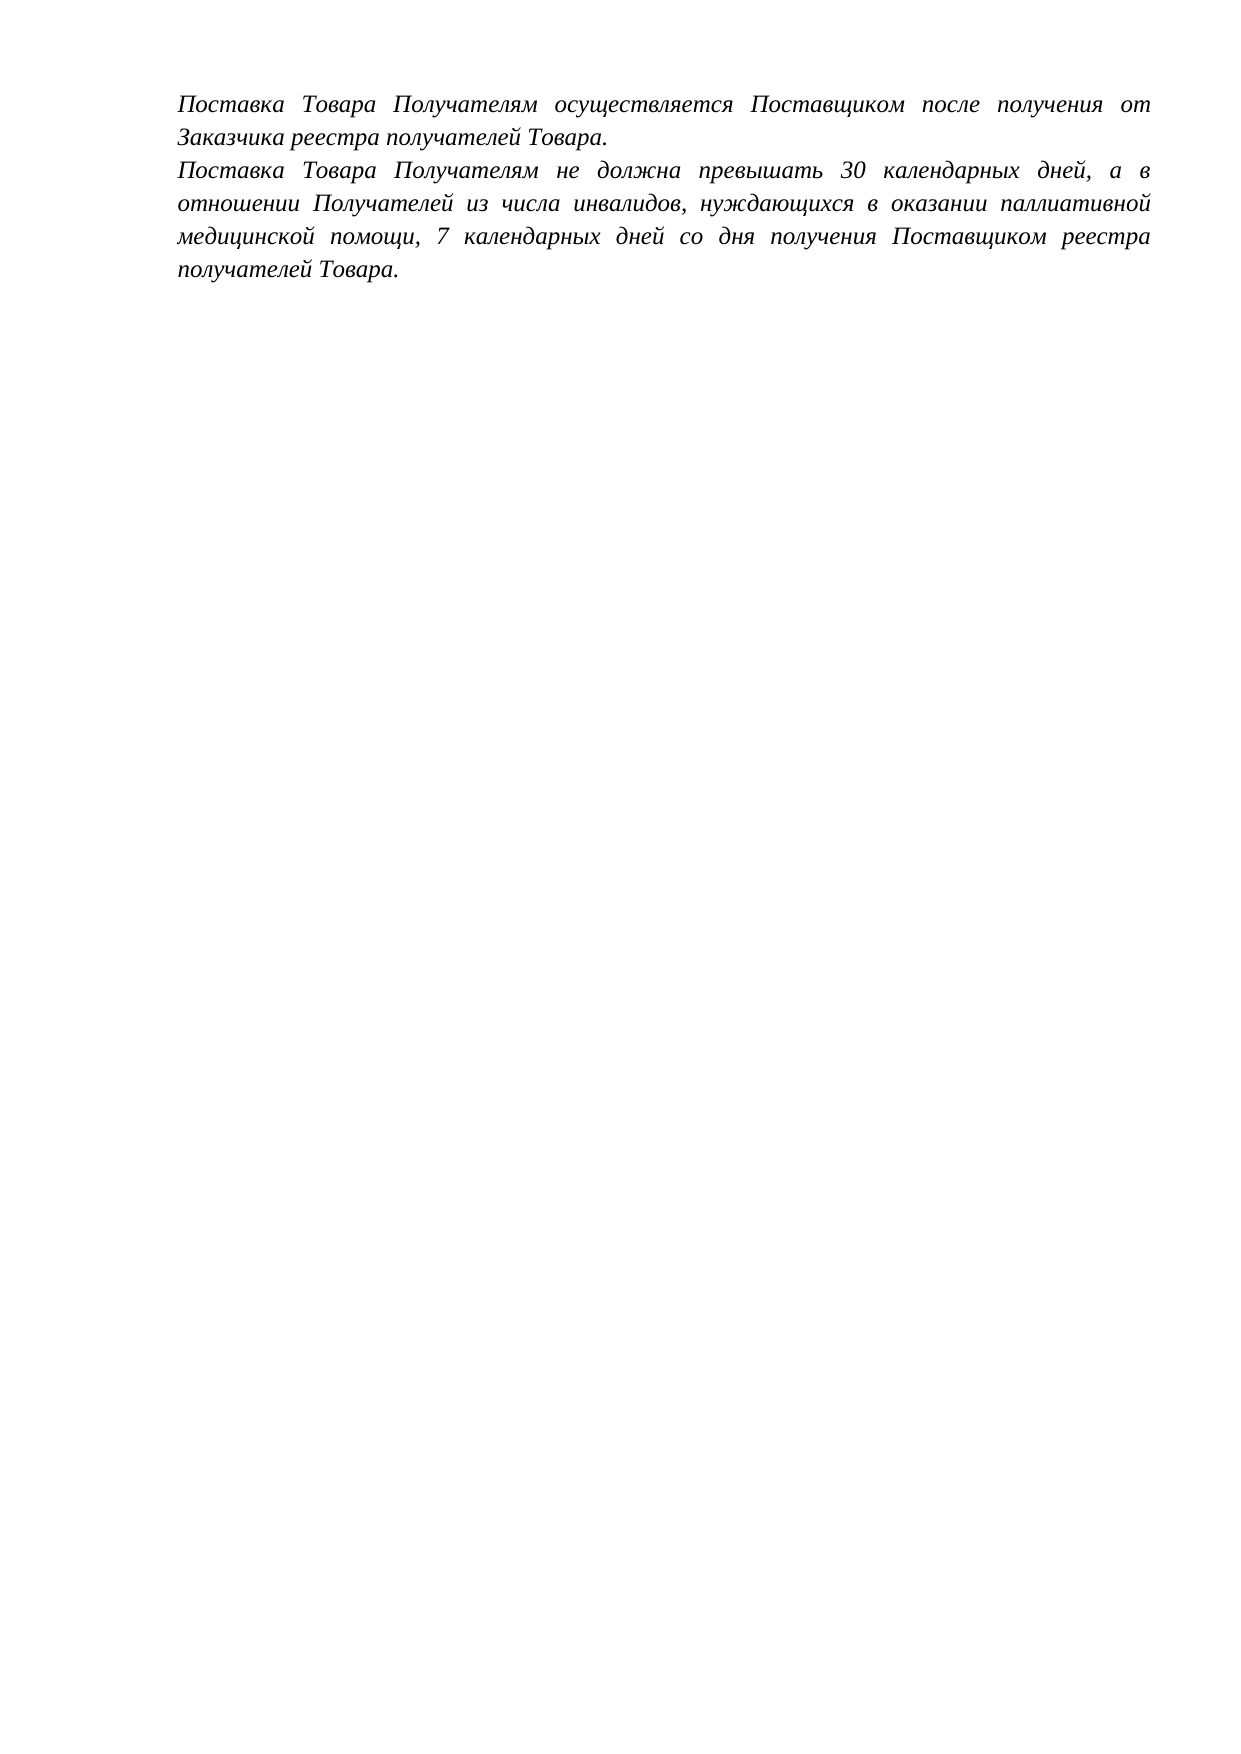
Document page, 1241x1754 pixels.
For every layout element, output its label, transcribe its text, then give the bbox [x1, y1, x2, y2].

text Поставка Товара Получателям осуществляется Поставщиком после получения от Заказчика реестра получателей Товара. [177, 89, 1152, 150]
text Поставка Товара Получателям не должна превышать 30 календарных дней, а в отношении Получателей из числа инвалидов, нуждающихся в оказании паллиативной медицинской помощи, 7 календарных дней со дня получения Поставщиком реестра получателей Товара. [177, 155, 1152, 282]
